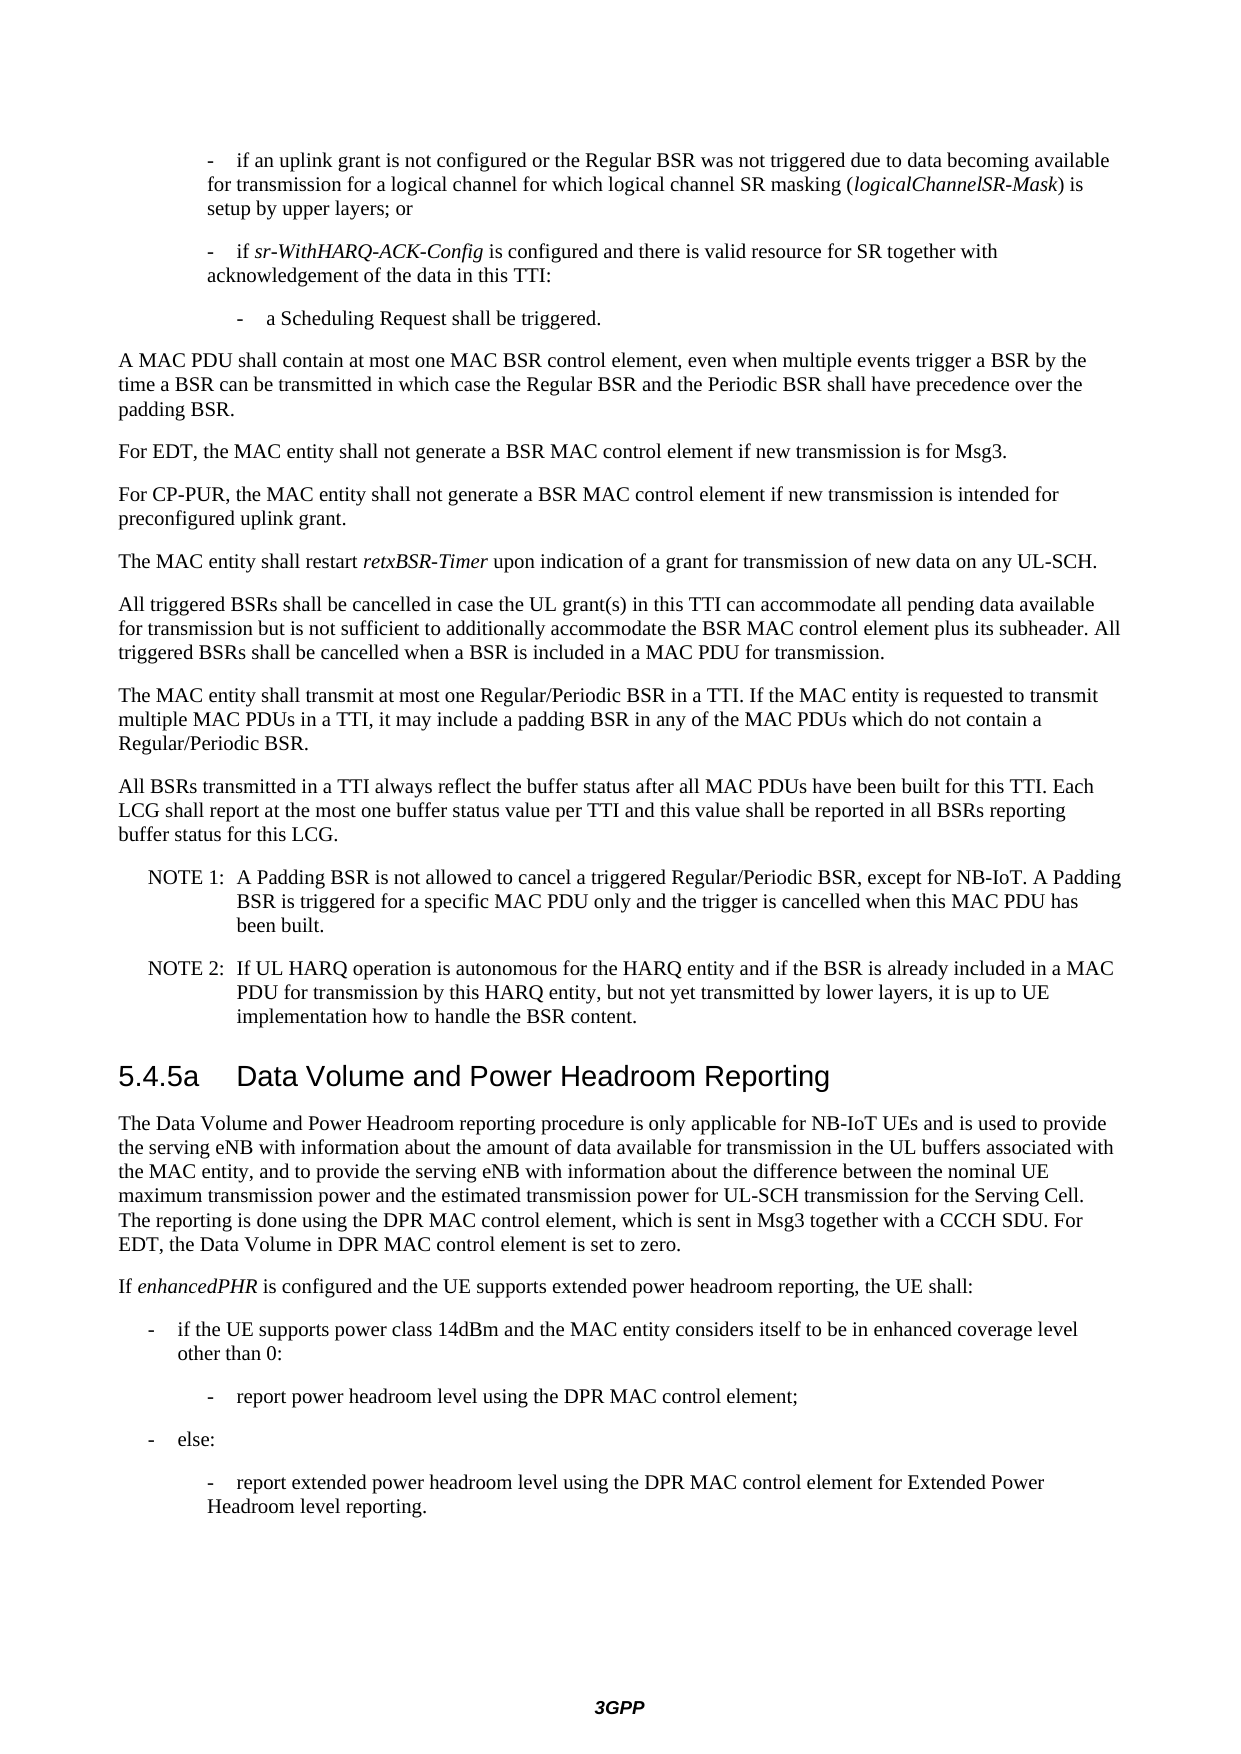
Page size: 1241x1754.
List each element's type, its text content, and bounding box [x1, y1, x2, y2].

text For EDT, the MAC entity shall not generate a BSR MAC control element if new transmission is for Msg3. [118, 439, 1122, 463]
text - if sr-WithHARQ-ACK-Config is configured and there is valid resource for SR together with acknowledgement of the data in this TTI: [207, 239, 1122, 287]
text The Data Volume and Power Headroom reporting procedure is only applicable for NB-IoT UEs and is used to provide the serving eNB with information about the amount of data available for transmission in the UL buffers associated with the MAC entity, and to provide the serving eNB with information about the difference between the nominal UE maximum transmission power and the estimated transmission power for UL-SCH transmission for the Serving Cell. The reporting is done using the DPR MAC control element, which is sent in Msg3 together with a CCCH SDU. For EDT, the Data Volume in DPR MAC control element is set to zero. [118, 1111, 1122, 1256]
text - if an uplink grant is not configured or the Regular BSR was not triggered due to data becoming available for transmission for a logical channel for which logical channel SR masking (logicalChannelSR-Mask) is setup by upper layers; or [207, 148, 1122, 220]
text The MAC entity shall restart retxBSR-Timer upon indication of a grant for transmission of new data on any UL-SCH. [118, 549, 1122, 573]
text - a Scheduling Request shall be triggered. [236, 306, 1122, 329]
text All triggered BSRs shall be cancelled in case the UL grant(s) in this TTI can accommodate all pending data available for transmission but is not sufficient to additionally accommodate the BSR MAC control element plus its subheader. All triggered BSRs shall be cancelled when a BSR is included in a MAC PDU for transmission. [118, 592, 1122, 664]
text For CP-PUR, the MAC entity shall not generate a BSR MAC control element if new transmission is intended for preconfigured uplink grant. [118, 482, 1122, 530]
text NOTE 2: If UL HARQ operation is autonomous for the HARQ entity and if the BSR is already included in a MAC PDU for transmission by this HARQ entity, but not yet transmitted by lower layers, it is up to UE implementation how to handle the BSR content. [148, 956, 1122, 1028]
text - if the UE supports power class 14dBm and the MAC entity considers itself to be in enhanced coverage level other than 0: [148, 1317, 1122, 1365]
text - else: [148, 1427, 1122, 1451]
text If enhancedPHR is configured and the UE supports extended power headroom reporting, the UE shall: [118, 1274, 1122, 1298]
text - report power headroom level using the DPR MAC control element; [207, 1384, 1122, 1408]
text The MAC entity shall transmit at most one Regular/Periodic BSR in a TTI. If the MAC entity is requested to transmit multiple MAC PDUs in a TTI, it may include a padding BSR in any of the MAC PDUs which do not contain a Regular/Periodic BSR. [118, 683, 1122, 755]
text NOTE 1: A Padding BSR is not allowed to cancel a triggered Regular/Periodic BSR, except for NB-IoT. A Padding BSR is triggered for a specific MAC PDU only and the trigger is cancelled when this MAC PDU has been built. [148, 864, 1122, 937]
text A MAC PDU shall contain at most one MAC BSR control element, even when multiple events trigger a BSR by the time a BSR can be transmitted in which case the Regular BSR and the Periodic BSR shall have precedence over the padding BSR. [118, 348, 1122, 421]
subtitle 5.4.5a Data Volume and Power Headroom Reporting [118, 1059, 1122, 1092]
text All BSRs transmitted in a TTI always reflect the buffer status after all MAC PDUs have been built for this TTI. Each LCG shall report at the most one buffer status value per TTI and this value shall be reported in all BSRs reporting buffer status for this LCG. [118, 774, 1122, 846]
text - report extended power headroom level using the DPR MAC control element for Extended Power Headroom level reporting. [207, 1470, 1122, 1518]
